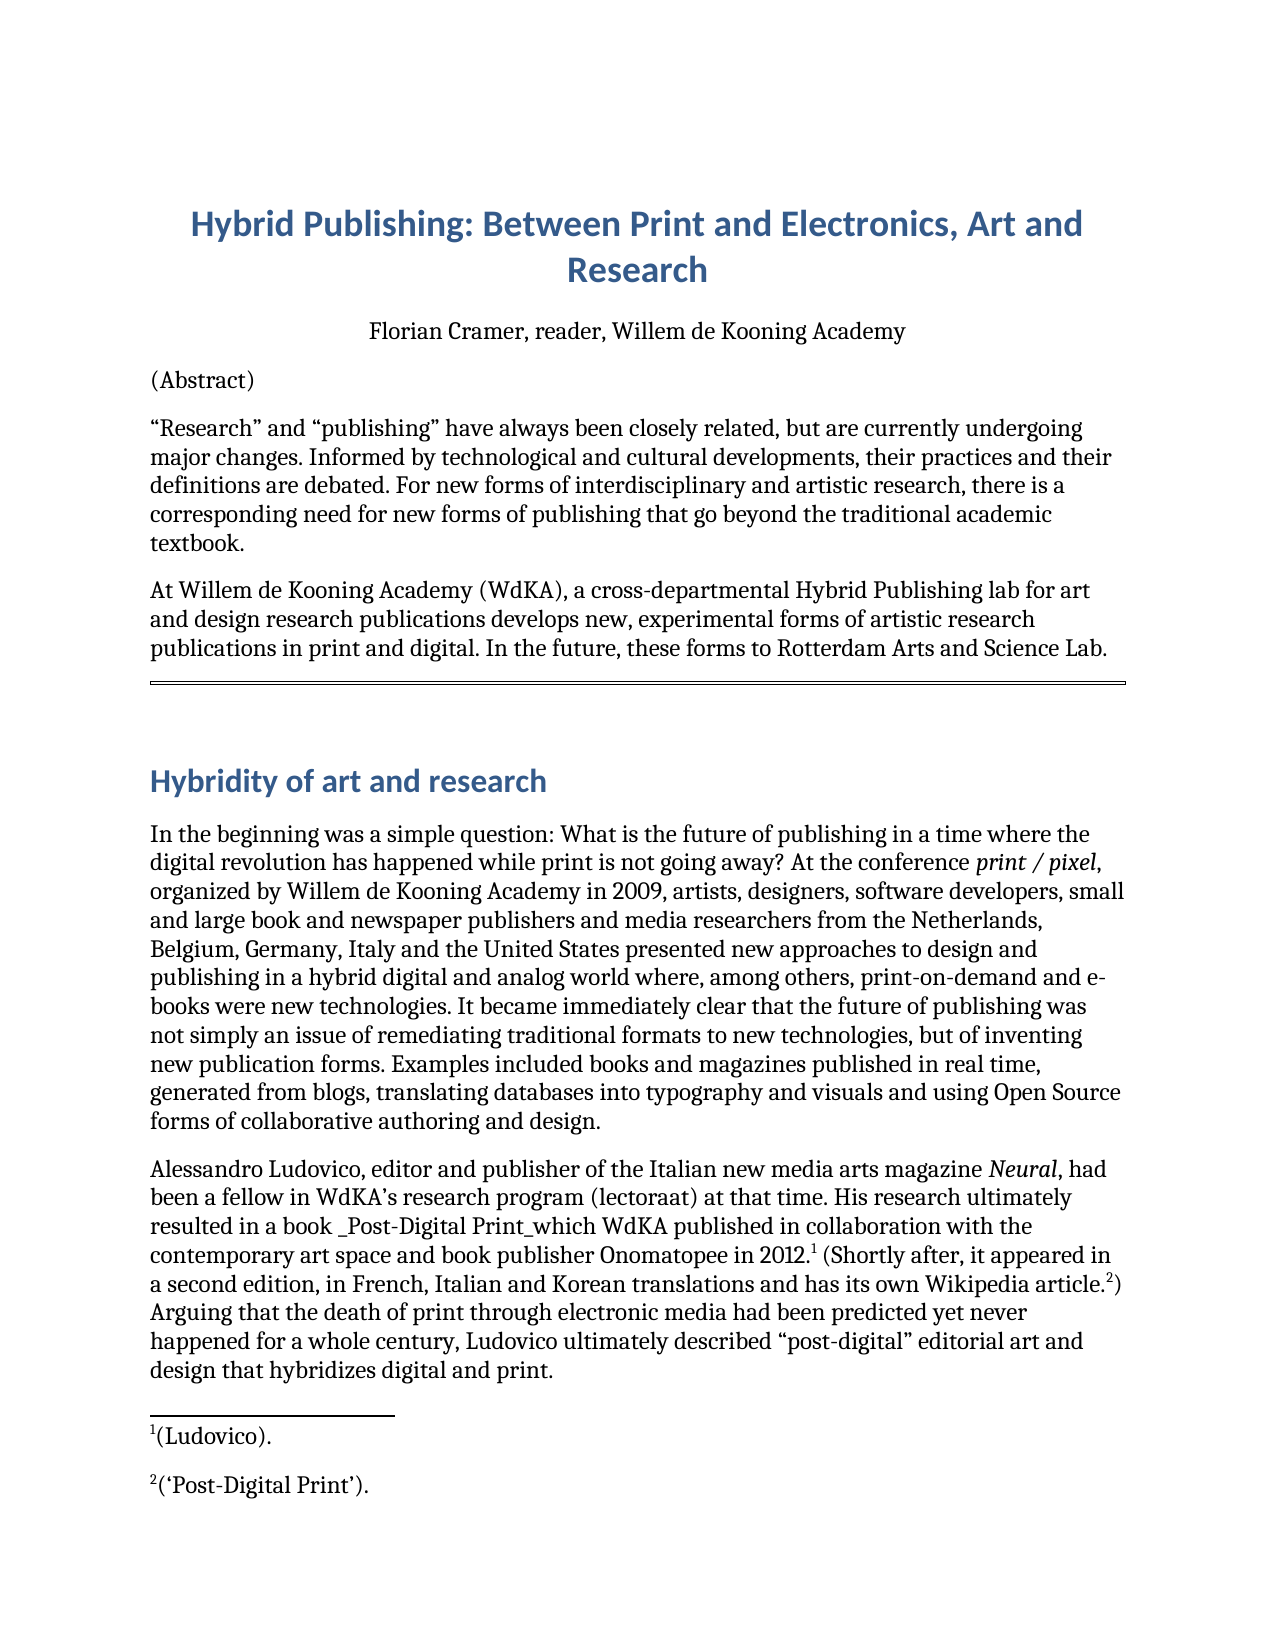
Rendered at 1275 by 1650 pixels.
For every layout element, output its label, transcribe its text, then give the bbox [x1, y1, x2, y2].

text (Abstract) [150, 366, 1125, 395]
title Hybrid Publishing: Between Print and Electronics, Art and Research [150, 200, 1125, 292]
text In the beginning was a simple question: What is the future of publishing in a time where the digital revolution has happened while print is not going away? At the conference print / pixel, organized by Willem de Kooning Academy in 2009, artists, designers, software developers, small and large book and newspaper publishers and media researchers from the Netherlands, Belgium, Germany, Italy and the United States presented new approaches to design and publishing in a hybrid digital and analog world where, among others, print-on-demand and e-books were new technologies. It became immediately clear that the future of publishing was not simply an issue of remediating traditional formats to new technologies, but of inventing new publication forms. Examples included books and magazines published in real time, generated from blogs, translating databases into typography and visuals and using Open Source forms of collaborative authoring and design. [150, 819, 1125, 1136]
text Florian Cramer, reader, Willem de Kooning Academy [150, 317, 1125, 345]
text At Willem de Kooning Academy (WdKA), a cross-departmental Hybrid Publishing lab for art and design research publications develops new, experimental forms of artistic research publications in print and digital. In the future, these forms to Rotterdam Arts and Science Lab. [150, 576, 1125, 662]
subtitle Hybridity of art and research [150, 760, 1125, 801]
text Alessandro Ludovico, editor and publisher of the Italian new media arts magazine Neural, had been a fellow in WdKA’s research program (lectoraat) at that time. His research ultimately resulted in a book _Post-Digital Print_which WdKA published in collaboration with the contemporary art space and book publisher Onomatopee in 2012. (Shortly after, it appeared in a second edition, in French, Italian and Korean translations and has its own Wikipedia article.) Arguing that the death of print through electronic media had been predicted yet never happened for a whole century, Ludovico ultimately described “post-digital” editorial art and design that hybridizes digital and print. [150, 1154, 1125, 1384]
text “Research” and “publishing” have always been closely related, but are currently undergoing major changes. Informed by technological and cultural developments, their practices and their definitions are debated. For new forms of interdisciplinary and artistic research, there is a corresponding need for new forms of publishing that go beyond the traditional academic textbook. [150, 414, 1125, 557]
